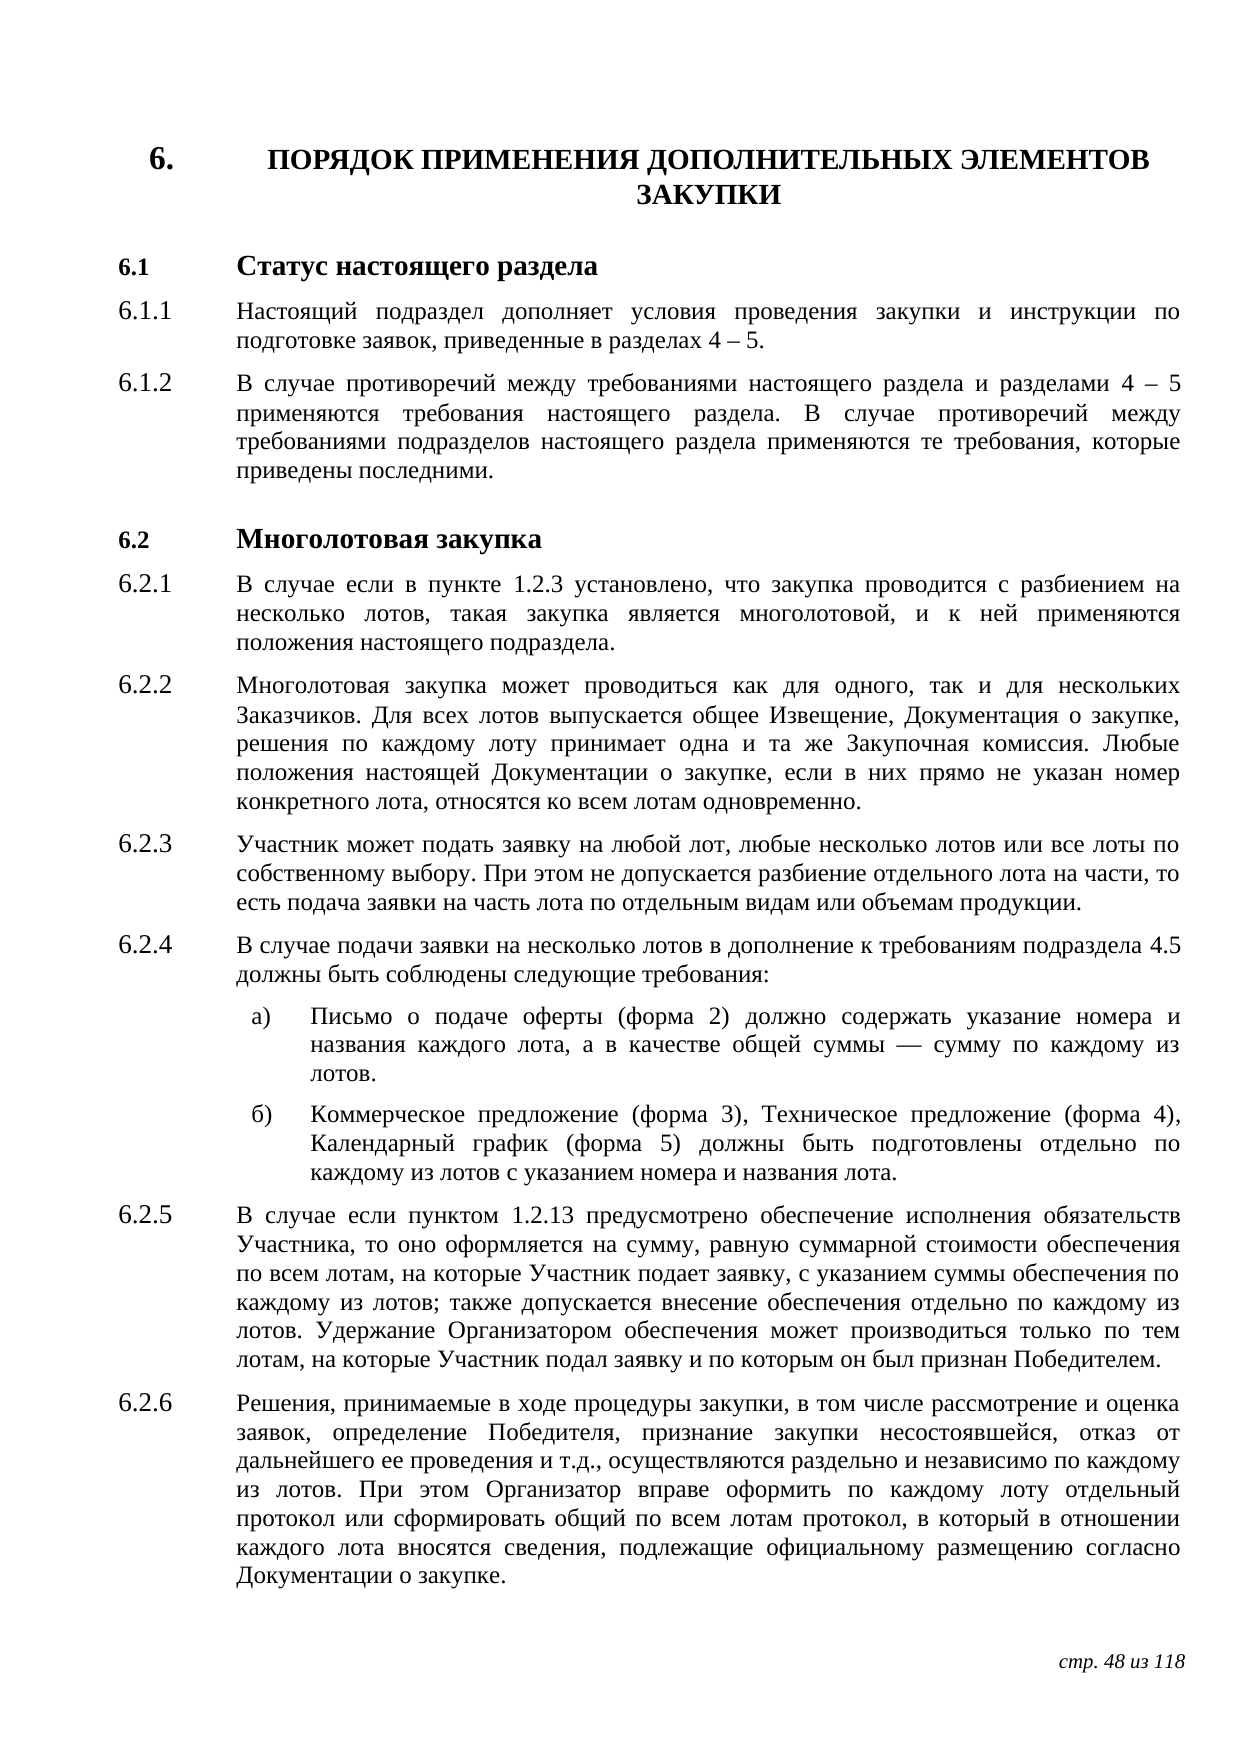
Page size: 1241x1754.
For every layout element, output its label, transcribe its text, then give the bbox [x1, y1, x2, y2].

list Участник может подать заявку на любой лот, любые несколько лотов или все лоты по собственному выбору. При этом не допускается разбиение отдельного лота на части, то есть подача заявки на часть лота по отдельным видам или объемам продукции. [118, 827, 1181, 916]
text В случае противоречий между требованиями настоящего раздела и разделами 4 – 5 применяются требования настоящего раздела. В случае противоречий между требованиями подразделов настоящего раздела применяются те требования, которые приведены последними. [118, 366, 1181, 484]
text Настоящий подраздел дополняет условия проведения закупки и инструкции по подготовке заявок, приведенные в разделах 4 – 5. [118, 294, 1181, 354]
subtitle Многолотовая закупка [118, 521, 1181, 555]
list В случае если в пункте 1.2.3 установлено, что закупка проводится с разбиением на несколько лотов, такая закупка является многолотовой, и к ней применяются положения настоящего подраздела. [118, 567, 1181, 656]
list В случае подачи заявки на несколько лотов в дополнение к требованиям подраздела 4.5 должны быть соблюдены следующие требования: [118, 928, 1181, 988]
list В случае если пунктом 1.2.13 предусмотрено обеспечение исполнения обязательств Участника, то оно оформляется на сумму, равную суммарной стоимости обеспечения по всем лотам, на которые Участник подает заявку, с указанием суммы обеспечения по каждому из лотов; также допускается внесение обеспечения отдельно по каждому из лотов. Удержание Организатором обеспечения может производиться только по тем лотам, на которые Участник подал заявку и по которым он был признан Победителем. [118, 1198, 1181, 1373]
text Коммерческое предложение (форма 3), Техническое предложение (форма 4), Календарный график (форма 5) должны быть подготовлены отдельно по каждому из лотов с указанием номера и названия лота. [251, 1099, 1181, 1186]
subtitle ПОРЯДОК ПРИМЕНЕНИЯ ДОПОЛНИТЕЛЬНЫХ ЭЛЕМЕНТОВ ЗАКУПКИ [118, 139, 1181, 211]
text Письмо о подаче оферты (форма 2) должно содержать указание номера и названия каждого лота, а в качестве общей суммы — сумму по каждому из лотов. [251, 1001, 1181, 1087]
list Многолотовая закупка может проводиться как для одного, так и для нескольких Заказчиков. Для всех лотов выпускается общее Извещение, Документация о закупке, решения по каждому лоту принимает одна и та же Закупочная комиссия. Любые положения настоящей Документации о закупке, если в них прямо не указан номер конкретного лота, относятся ко всем лотам одновременно. [118, 668, 1181, 815]
subtitle Статус настоящего раздела [118, 248, 1181, 282]
list Решения, принимаемые в ходе процедуры закупки, в том числе рассмотрение и оценка заявок, определение Победителя, признание закупки несостоявшейся, отказ от дальнейшего ее проведения и т.д., осуществляются раздельно и независимо по каждому из лотов. При этом Организатор вправе оформить по каждому лоту отдельный протокол или сформировать общий по всем лотам протокол, в который в отношении каждого лота вносятся сведения, подлежащие официальному размещению согласно Документации о закупке. [118, 1386, 1181, 1589]
